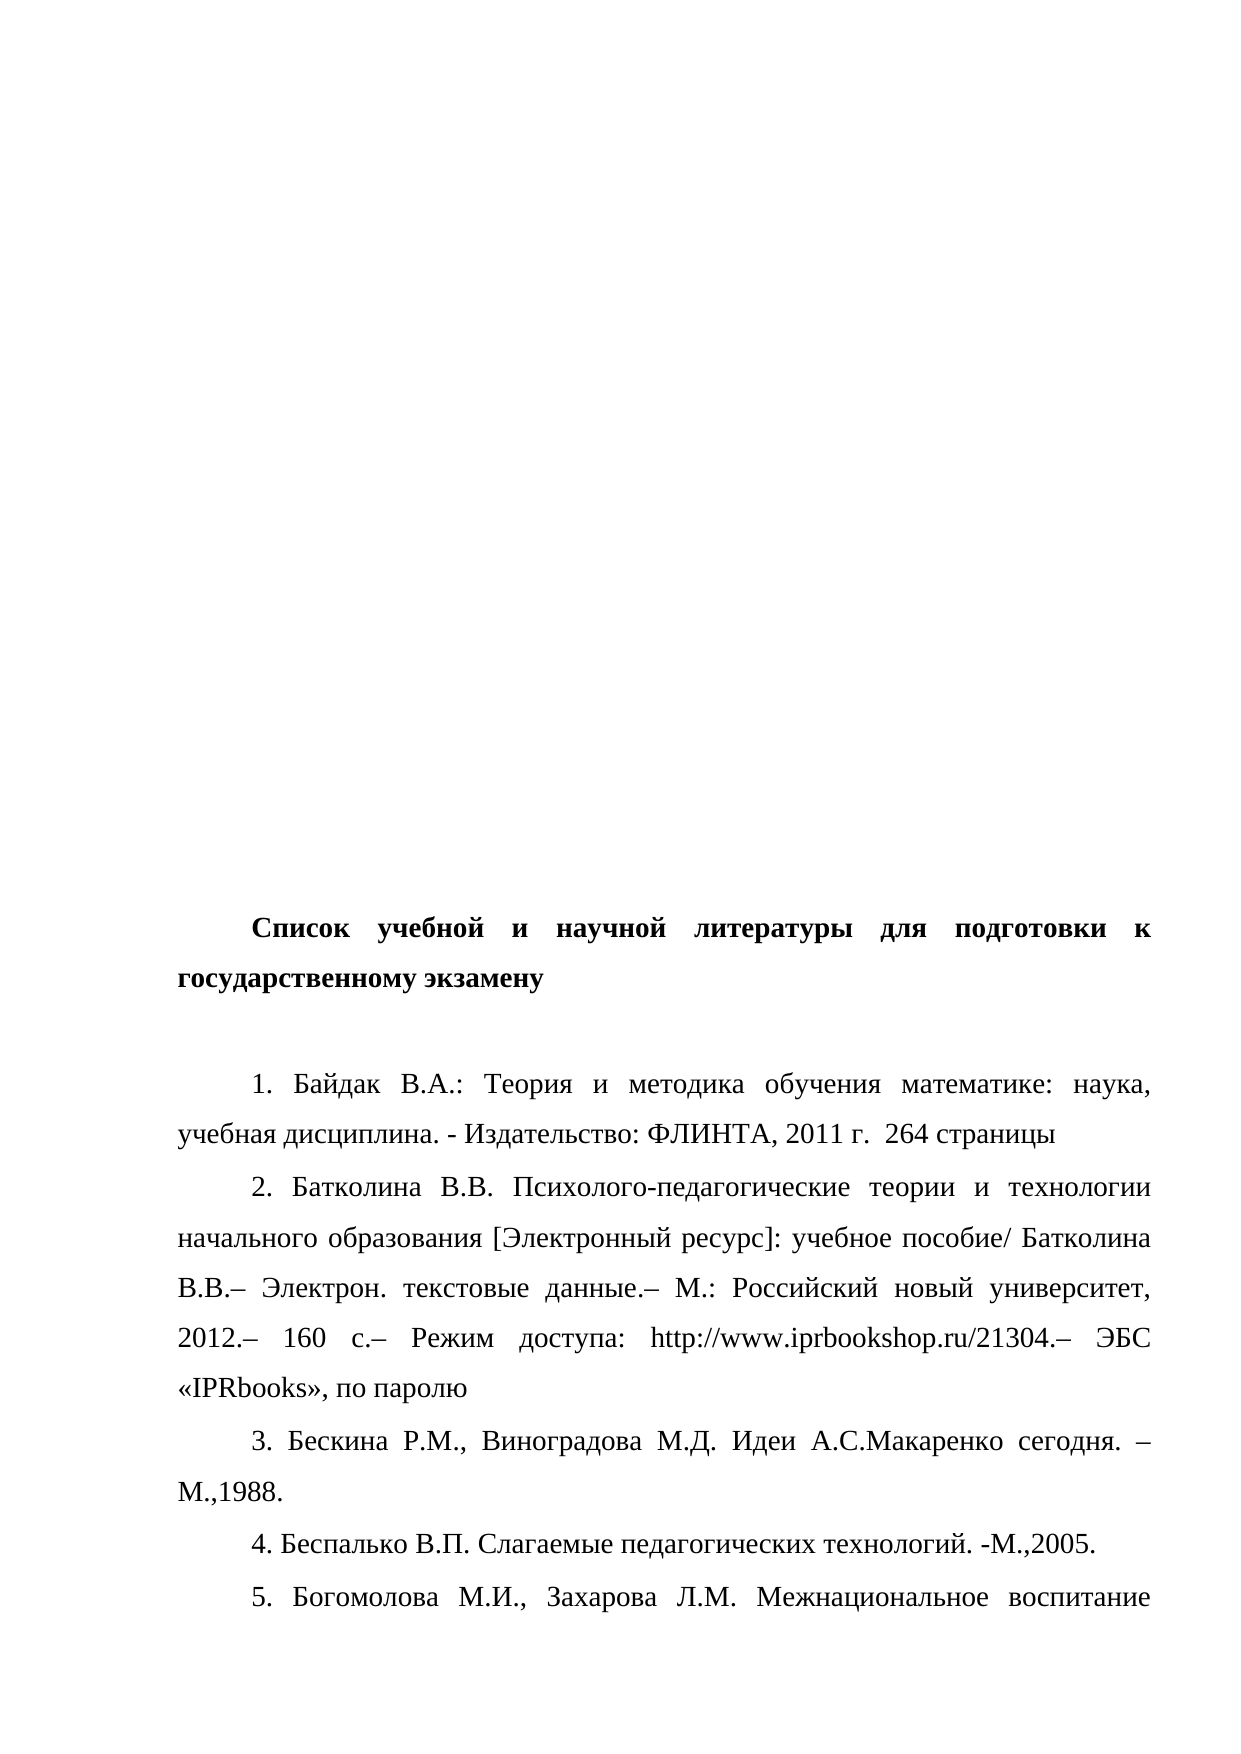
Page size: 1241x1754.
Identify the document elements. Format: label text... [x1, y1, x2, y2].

text Список учебной и научной литературы для подготовки к государственному экзамену [177, 910, 1152, 994]
text 2. Батколина В.В. Психолого-педагогические теории и технологии начального образования [Электронный ресурс]: учебное пособие/ Батколина В.В.– Электрон. текстовые данные.– М.: Российский новый университет, 2012.– 160 c.– Режим доступа: http://www.iprbookshop.ru/21304.– ЭБС «IPRbooks», по паролю [177, 1169, 1152, 1404]
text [177, 1579, 1152, 1613]
text 3. Бескина Р.М., Виноградова М.Д. Идеи А.С.Макаренко сегодня. – М.,1988. [177, 1423, 1152, 1507]
text 1. Байдак В.А.: Теория и методика обучения математике: наука, учебная дисциплина. - Издательство: ФЛИНТА, 2011 г. 264 страницы [177, 1066, 1152, 1150]
text 4. Беспалько В.П. Слагаемые педагогических технологий. -М.,2005. [177, 1527, 1152, 1560]
